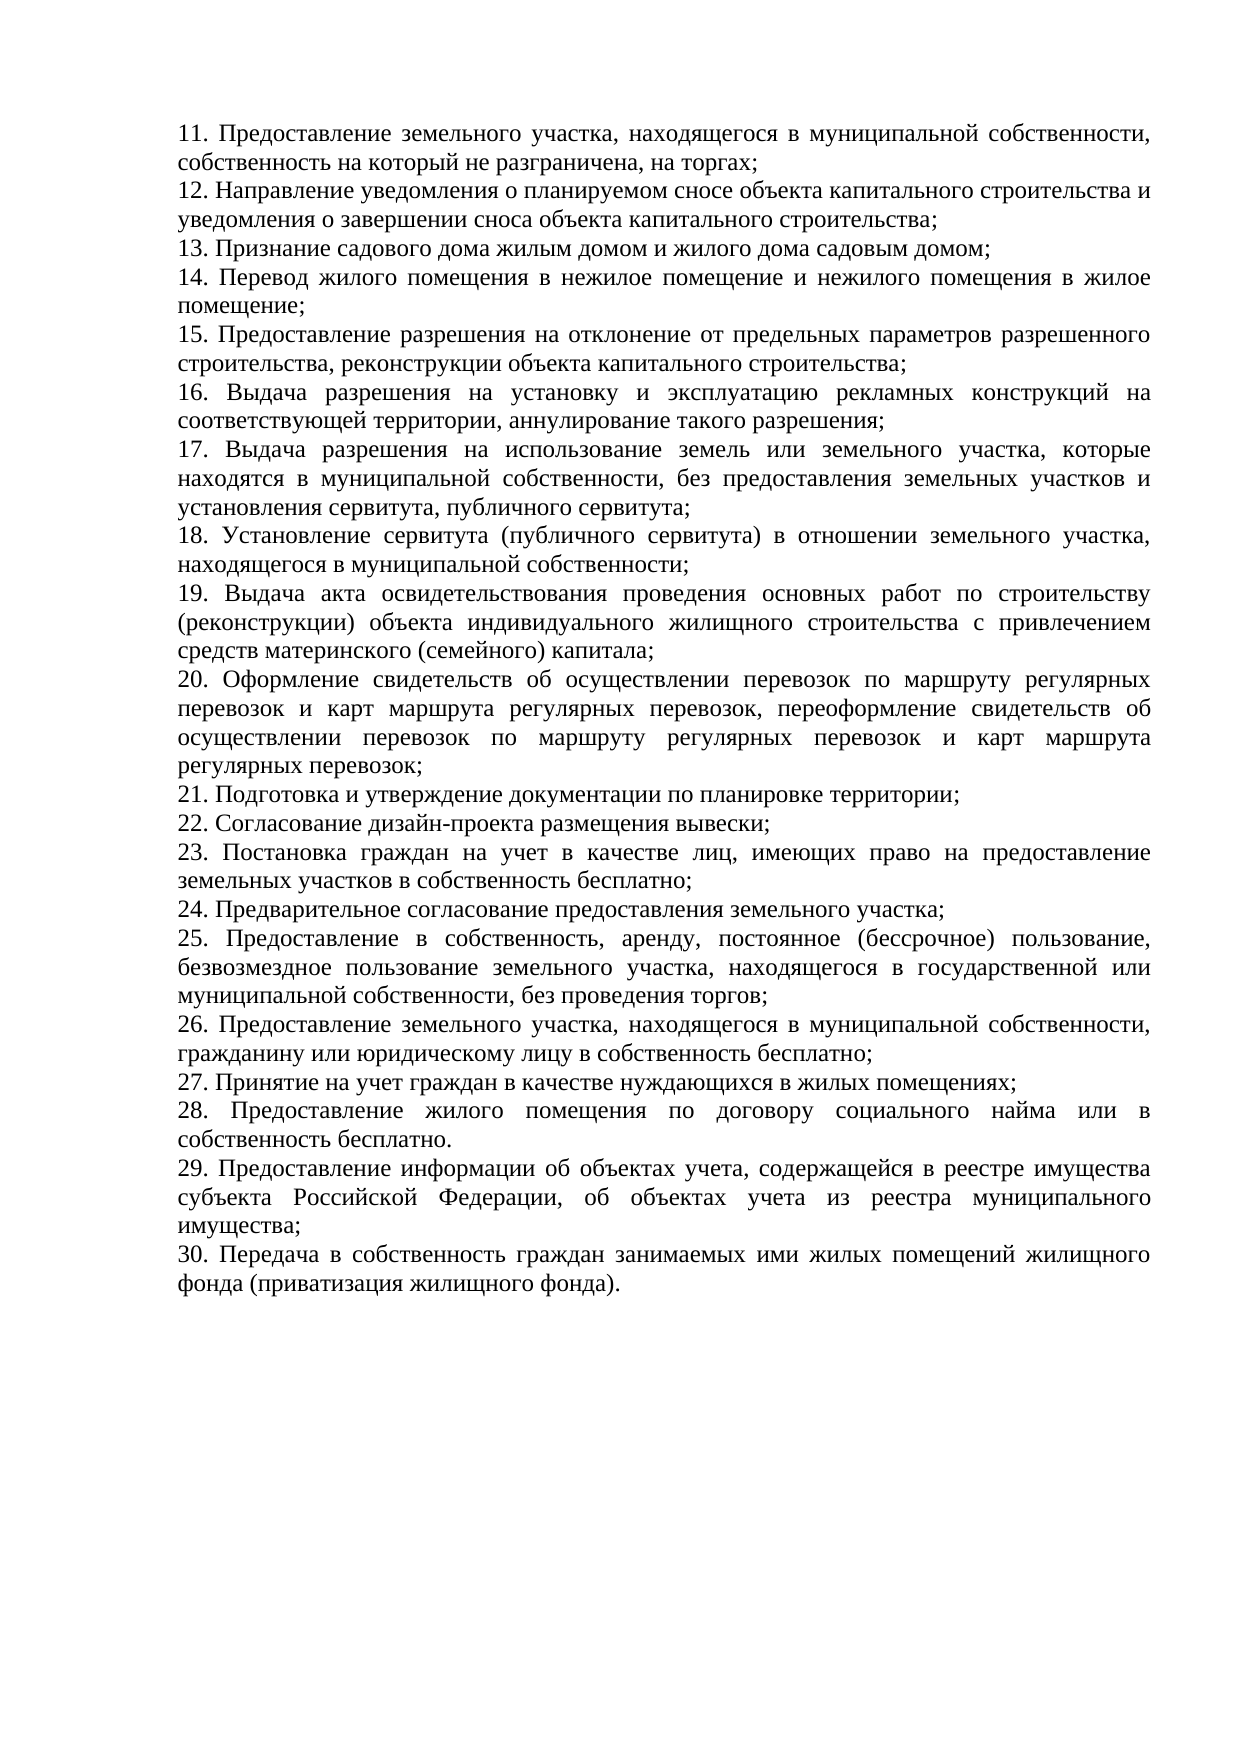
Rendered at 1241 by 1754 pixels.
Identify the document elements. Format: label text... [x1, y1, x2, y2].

text 29. Предоставление информации об объектах учета, содержащейся в реестре имущества субъекта Российской Федерации, об объектах учета из реестра муниципального имущества; [177, 1153, 1152, 1239]
text 11. Предоставление земельного участка, находящегося в муниципальной собственности, собственность на который не разграничена, на торгах; [177, 118, 1152, 176]
text 21. Подготовка и утверждение документации по планировке территории; [177, 779, 1152, 808]
text 24. Предварительное согласование предоставления земельного участка; [177, 894, 1152, 923]
text 26. Предоставление земельного участка, находящегося в муниципальной собственности, гражданину или юридическому лицу в собственность бесплатно; [177, 1009, 1152, 1067]
text 23. Постановка граждан на учет в качестве лиц, имеющих право на предоставление земельных участков в собственность бесплатно; [177, 837, 1152, 894]
text 25. Предоставление в собственность, аренду, постоянное (бессрочное) пользование, безвозмездное пользование земельного участка, находящегося в государственной или муниципальной собственности, без проведения торгов; [177, 923, 1152, 1009]
text 28. Предоставление жилого помещения по договору социального найма или в собственность бесплатно. [177, 1096, 1152, 1153]
text 16. Выдача разрешения на установку и эксплуатацию рекламных конструкций на соответствующей территории, аннулирование такого разрешения; [177, 377, 1152, 434]
text 13. Признание садового дома жилым домом и жилого дома садовым домом; [177, 233, 1152, 262]
text 27. Принятие на учет граждан в качестве нуждающихся в жилых помещениях; [177, 1067, 1152, 1096]
text 22. Согласование дизайн-проекта размещения вывески; [177, 808, 1152, 837]
text 15. Предоставление разрешения на отклонение от предельных параметров разрешенного строительства, реконструкции объекта капитального строительства; [177, 319, 1152, 377]
text 18. Установление сервитута (публичного сервитута) в отношении земельного участка, находящегося в муниципальной собственности; [177, 521, 1152, 578]
text 17. Выдача разрешения на использование земель или земельного участка, которые находятся в муниципальной собственности, без предоставления земельных участков и установления сервитута, публичного сервитута; [177, 434, 1152, 521]
text 14. Перевод жилого помещения в нежилое помещение и нежилого помещения в жилое помещение; [177, 262, 1152, 319]
text 12. Направление уведомления о планируемом сносе объекта капитального строительства и уведомления о завершении сноса объекта капитального строительства; [177, 176, 1152, 233]
text 20. Оформление свидетельств об осуществлении перевозок по маршруту регулярных перевозок и карт маршрута регулярных перевозок, переоформление свидетельств об осуществлении перевозок по маршруту регулярных перевозок и карт маршрута регулярных перевозок; [177, 664, 1152, 779]
text 19. Выдача акта освидетельствования проведения основных работ по строительству (реконструкции) объекта индивидуального жилищного строительства с привлечением средств материнского (семейного) капитала; [177, 578, 1152, 664]
text 30. Передача в собственность граждан занимаемых ими жилых помещений жилищного фонда (приватизация жилищного фонда). [177, 1239, 1152, 1297]
